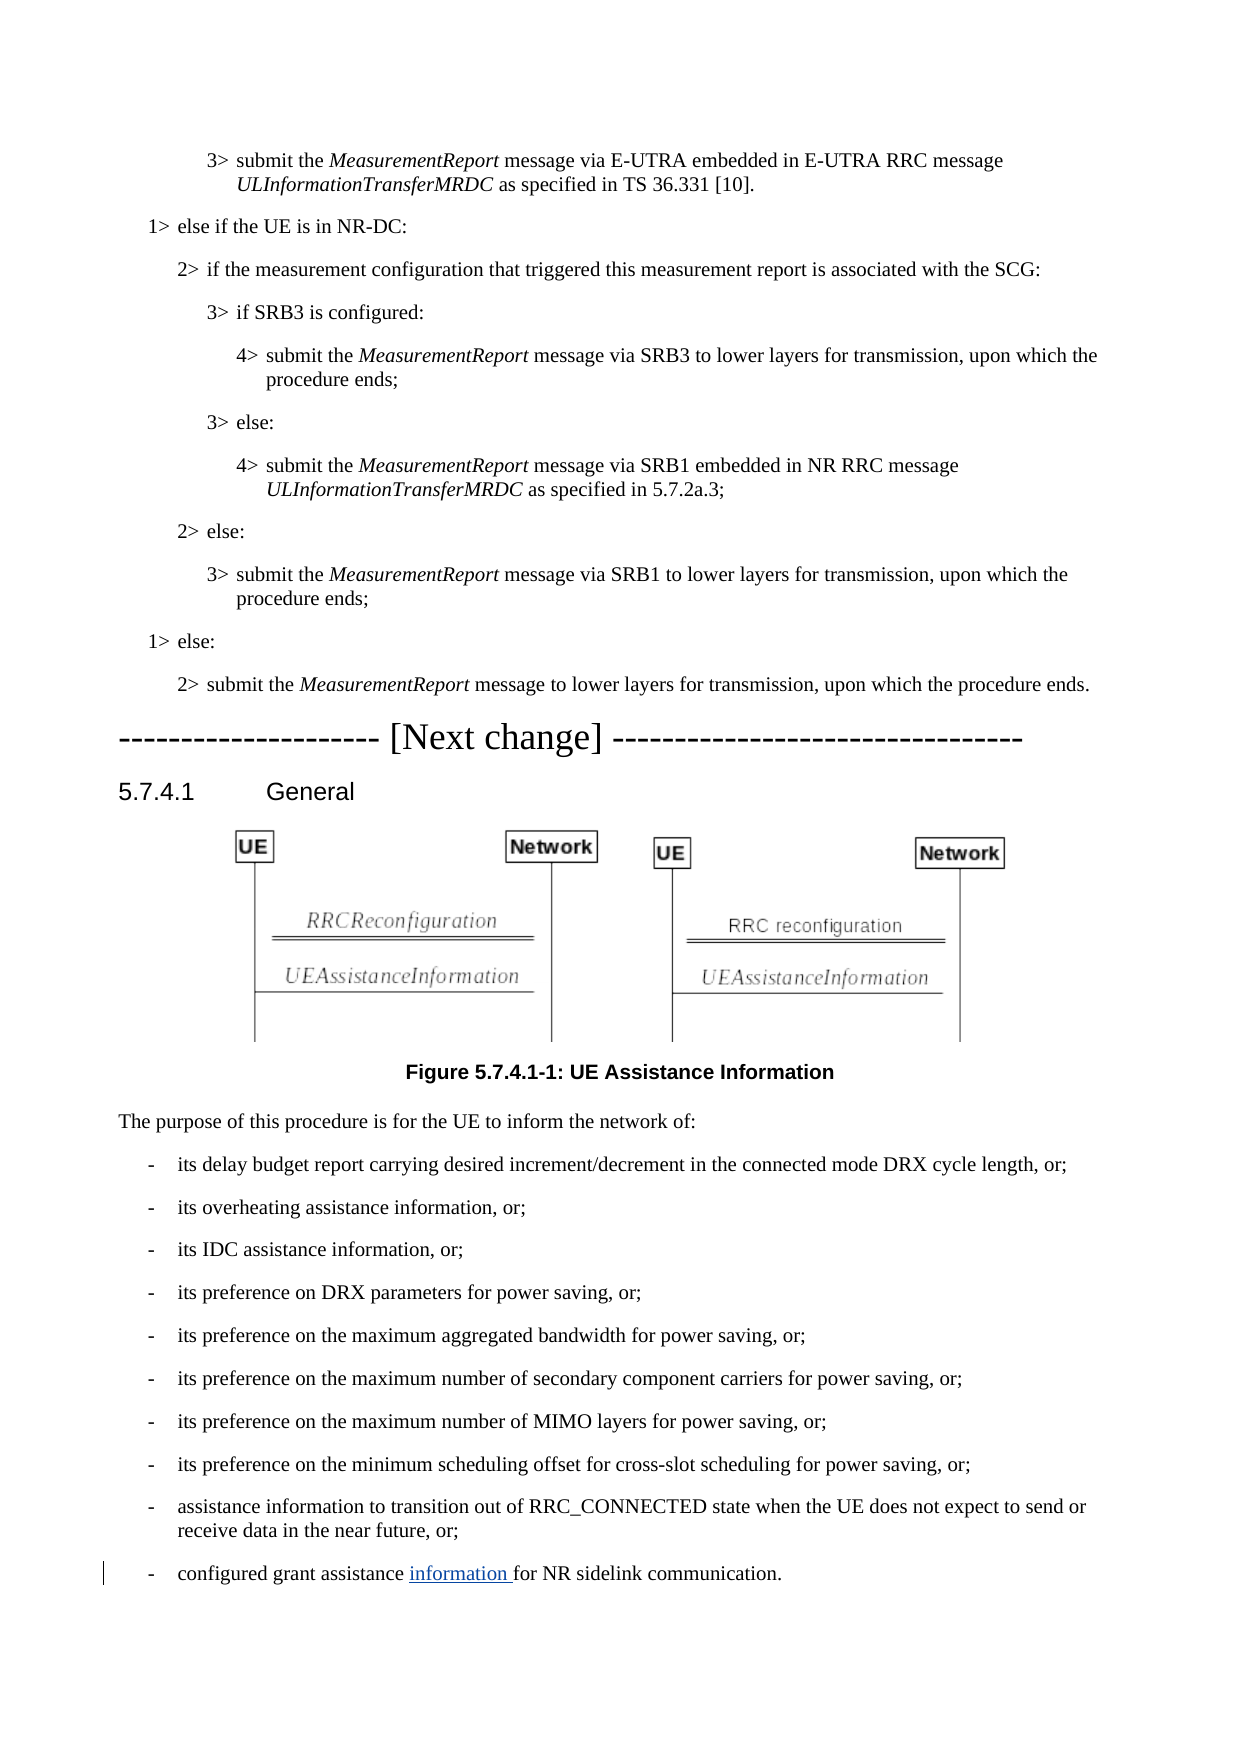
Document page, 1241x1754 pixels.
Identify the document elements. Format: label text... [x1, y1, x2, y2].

text --------------------- [Next change] --------------------------------- [118, 715, 1122, 758]
text 3> else: [207, 410, 1122, 434]
text 2> submit the MeasurementReport message to lower layers for transmission, upon which the procedure ends. [177, 672, 1122, 696]
text 1> else: [148, 629, 1122, 653]
text 2> else: [177, 519, 1122, 543]
text - its preference on the maximum aggregated bandwidth for power saving, or; [148, 1323, 1122, 1347]
text 3> if SRB3 is configured: [207, 300, 1122, 324]
text 4> submit the MeasurementReport message via SRB1 embedded in NR RRC message ULInformationTransferMRDC as specified in 5.7.2a.3; [236, 452, 1122, 501]
text 3> submit the MeasurementReport message via E-UTRA embedded in E-UTRA RRC message ULInformationTransferMRDC as specified in TS 36.331 [10]. [207, 147, 1122, 196]
text 3> submit the MeasurementReport message via SRB1 to lower layers for transmission, upon which the procedure ends; [207, 562, 1122, 610]
text - its preference on the maximum number of secondary component carriers for power saving, or; [148, 1366, 1122, 1390]
text Figure 5.7.4.1-1: UE Assistance Information [118, 1060, 1122, 1084]
text - its IDC assistance information, or; [148, 1237, 1122, 1261]
text 1> else if the UE is in NR-DC: [148, 214, 1122, 238]
text - assistance information to transition out of RRC_CONNECTED state when the UE does not expect to send or receive data in the near future, or; [148, 1494, 1122, 1542]
text 5.7.4.1 General [118, 777, 1122, 805]
text 2> if the measurement configuration that triggered this measurement report is associated with the SCG: [177, 257, 1122, 281]
text The purpose of this procedure is for the UE to inform the network of: [118, 1109, 1122, 1133]
text - its delay budget report carrying desired increment/decrement in the connected mode DRX cycle length, or; [148, 1152, 1122, 1176]
text - its preference on the maximum number of MIMO layers for power saving, or; [148, 1409, 1122, 1433]
text - its preference on DRX parameters for power saving, or; [148, 1280, 1122, 1304]
text 4> submit the MeasurementReport message via SRB3 to lower layers for transmission, upon which the procedure ends; [236, 343, 1122, 391]
text - configured grant assistance for NR sidelink communication. [148, 1561, 1122, 1585]
text - its preference on the minimum scheduling offset for cross-slot scheduling for power saving, or; [148, 1451, 1122, 1476]
text - its overheating assistance information, or; [148, 1194, 1122, 1219]
